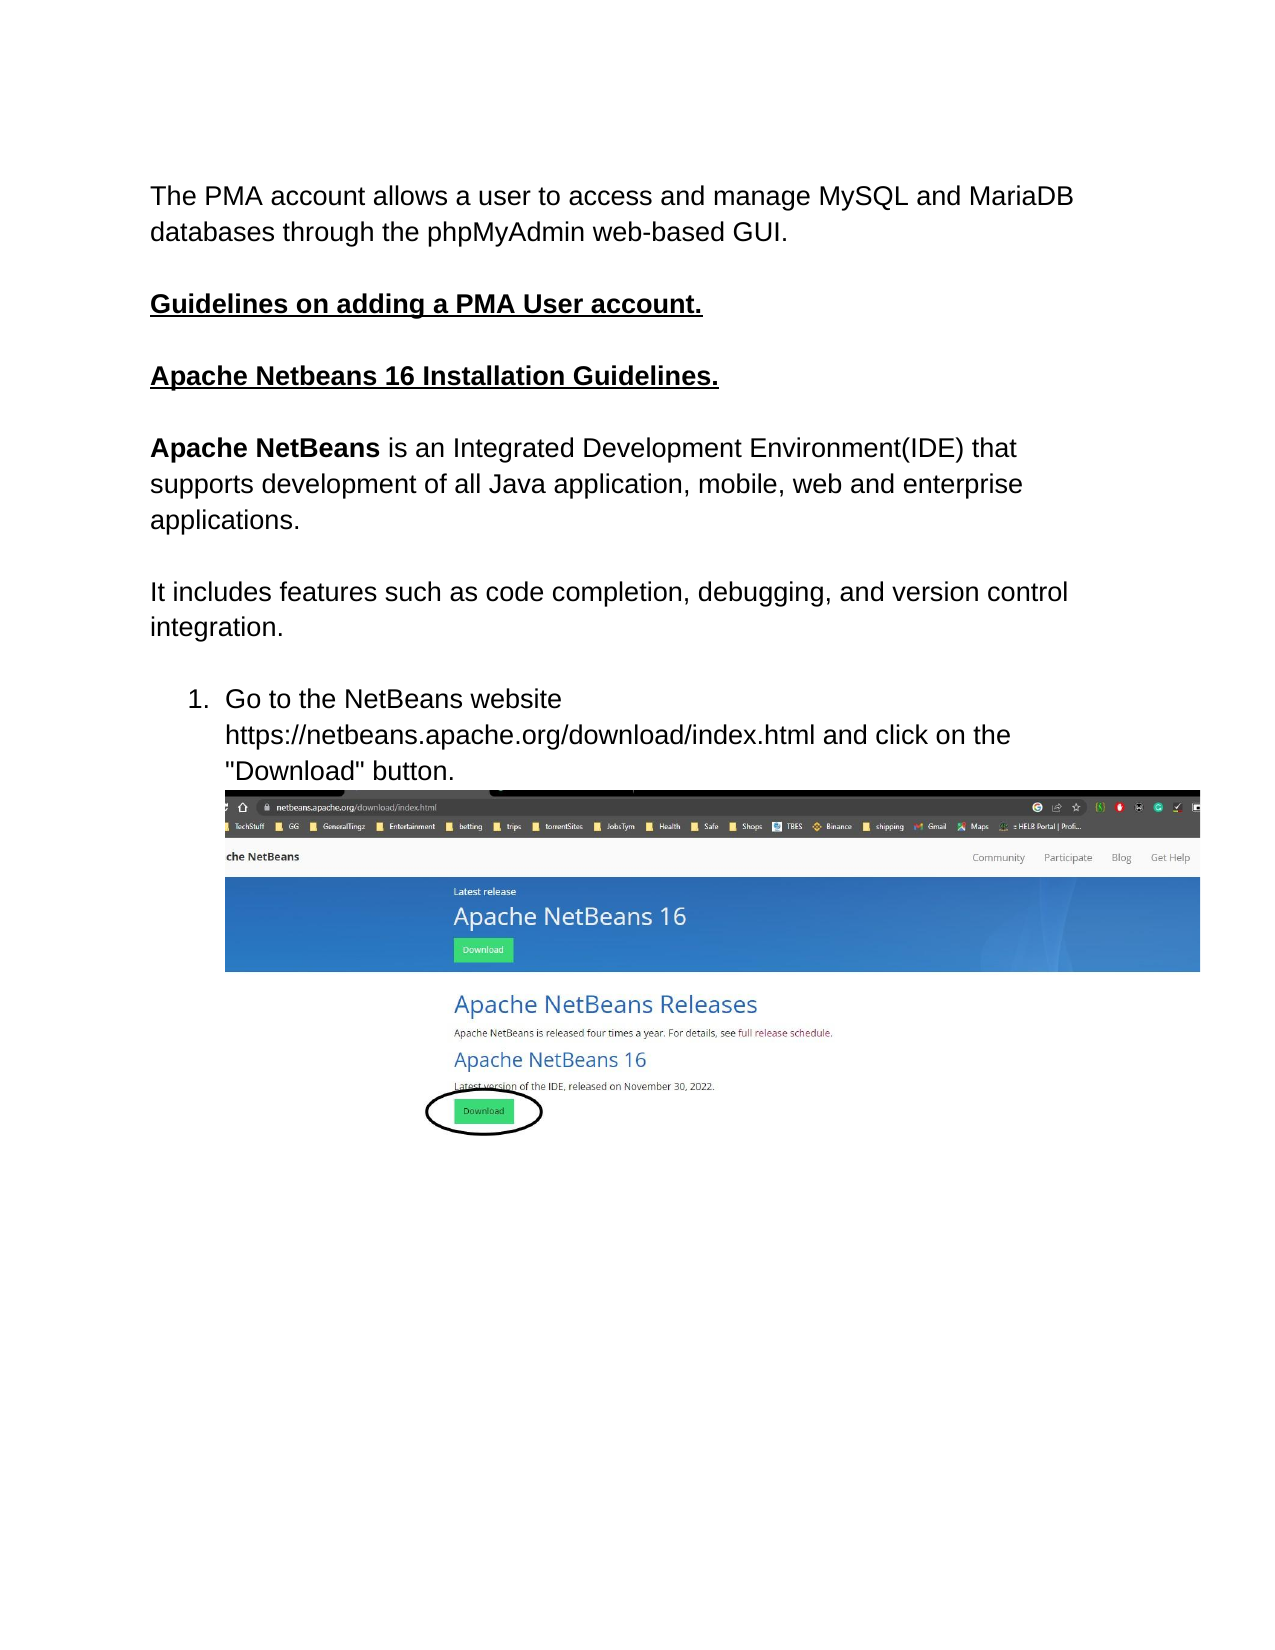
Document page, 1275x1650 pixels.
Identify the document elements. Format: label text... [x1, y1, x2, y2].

text It includes features such as code completion, debugging, and version control integration. [150, 576, 1125, 643]
picture [225, 790, 1200, 1137]
text Apache NetBeans is an Integrated Development Environment(IDE) that supports development of all Java application, mobile, web and enterprise applications. [150, 432, 1125, 535]
text The PMA account allows a user to access and manage MySQL and MariaDB databases through the phpMyAdmin web-based GUI. [150, 180, 1125, 247]
text Guidelines on adding a PMA User account. [150, 288, 1125, 319]
text Apache Netbeans 16 Installation Guidelines. [150, 360, 1125, 391]
